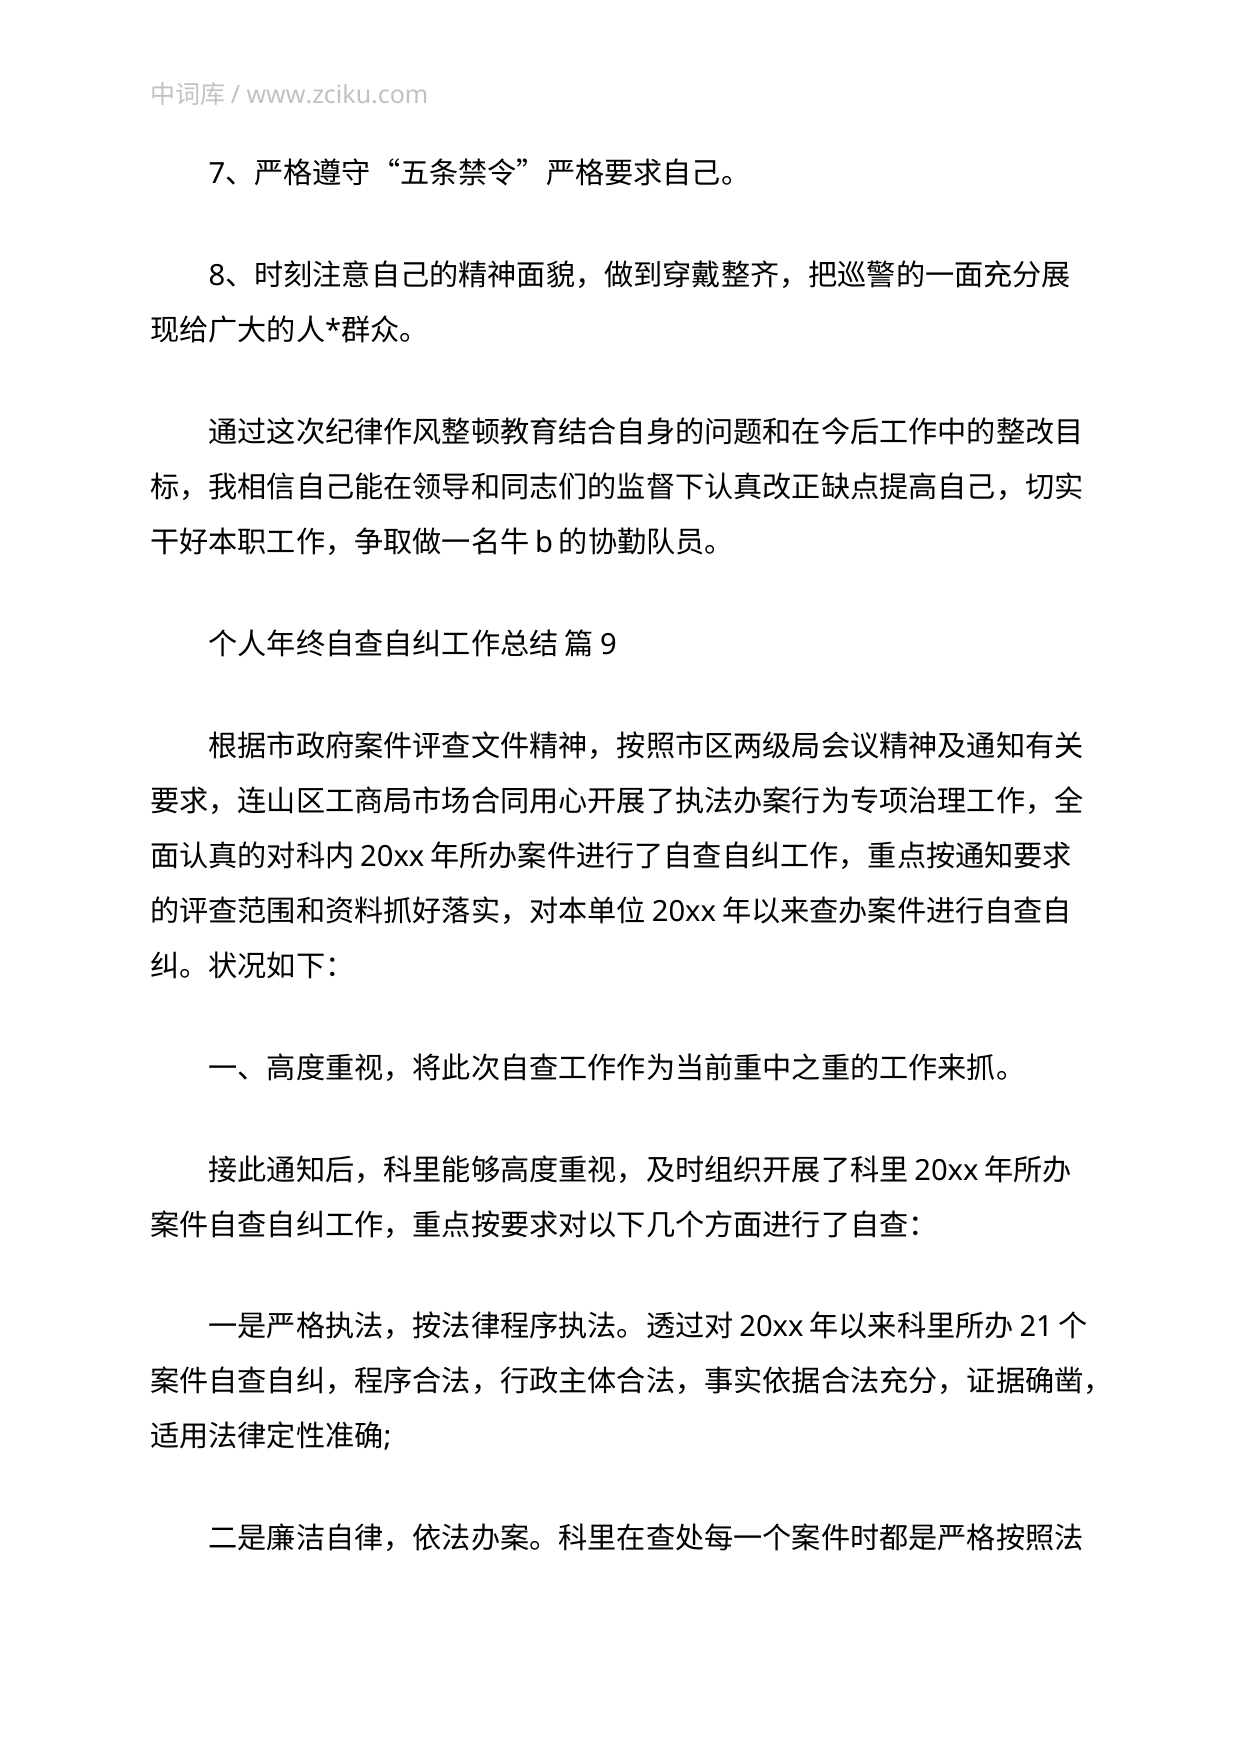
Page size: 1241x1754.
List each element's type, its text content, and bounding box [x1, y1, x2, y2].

text 个人年终自查自纠工作总结 篇9 [150, 621, 1090, 663]
text 一、高度重视，将此次自查工作作为当前重中之重的工作来抓。 [150, 1044, 1090, 1087]
text 7、严格遵守“五条禁令”严格要求自己。 [150, 150, 1090, 192]
text 8、时刻注意自己的精神面貌，做到穿戴整齐，把巡警的一面充分展现给广大的人*群众。 [150, 252, 1090, 349]
text 一是严格执法，按法律程序执法。透过对20xx年以来科里所办21个案件自查自纠，程序合法，行政主体合法，事实依据合法充分，证据确凿，适用法律定性准确; [150, 1303, 1090, 1455]
text 接此通知后，科里能够高度重视，及时组织开展了科里20xx年所办案件自查自纠工作，重点按要求对以下几个方面进行了自查： [150, 1146, 1090, 1243]
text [150, 1515, 1090, 1557]
text 通过这次纪律作风整顿教育结合自身的问题和在今后工作中的整改目标，我相信自己能在领导和同志们的监督下认真改正缺点提高自己，切实干好本职工作，争取做一名牛b的协勤队员。 [150, 409, 1090, 561]
text 根据市政府案件评查文件精神，按照市区两级局会议精神及通知有关要求，连山区工商局市场合同用心开展了执法办案行为专项治理工作，全面认真的对科内20xx年所办案件进行了自查自纠工作，重点按通知要求的评查范围和资料抓好落实，对本单位20xx年以来查办案件进行自查自纠。状况如下： [150, 723, 1090, 985]
